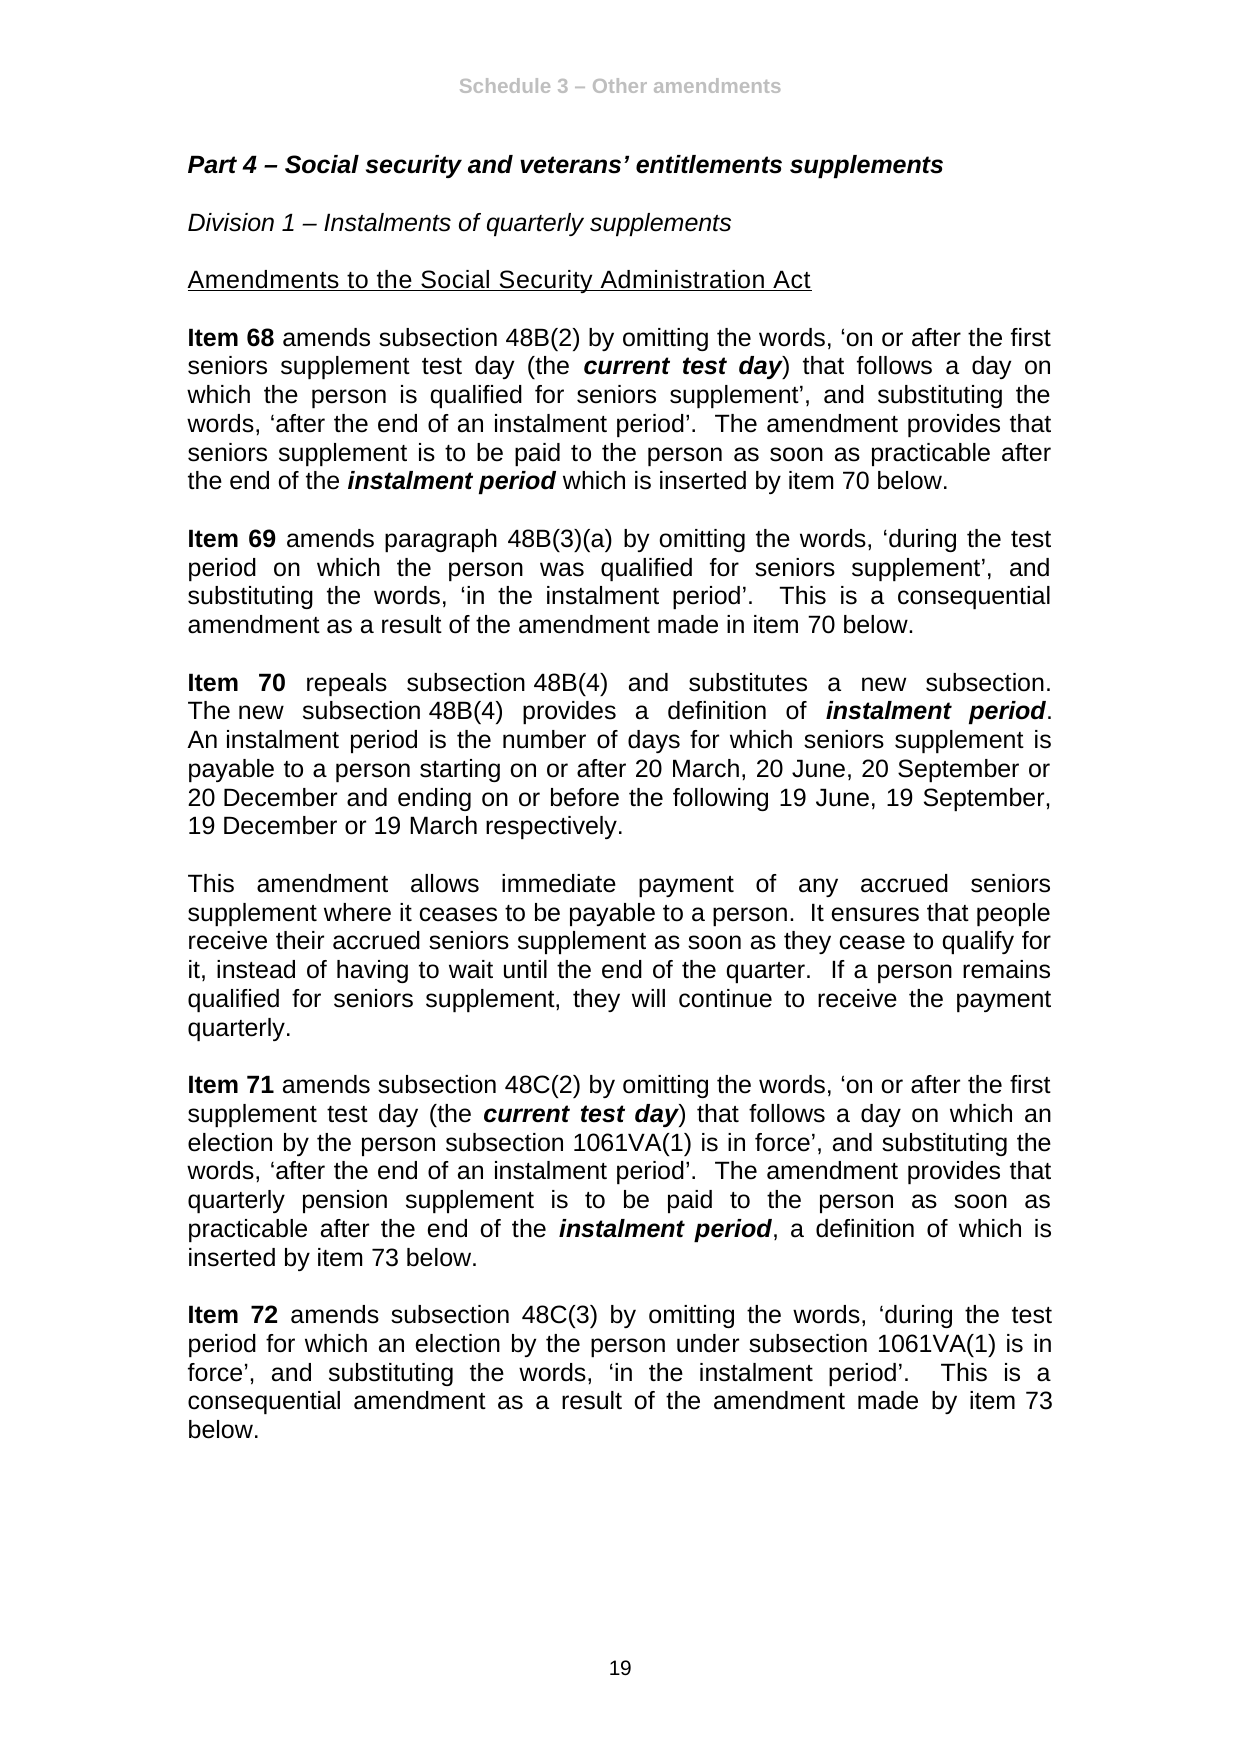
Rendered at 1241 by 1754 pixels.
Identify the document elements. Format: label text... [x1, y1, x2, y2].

text Item 68 amends subsection 48B(2) by omitting the words, ‘on or after the first seniors supplement test day (the current test day) that follows a day on which the person is qualified for seniors supplement’, and substituting the words, ‘after the end of an instalment period’. The amendment provides that seniors supplement is to be paid to the person as soon as practicable after the end of the instalment period which is inserted by item 70 below. [187, 322, 1053, 495]
text Item 71 amends subsection 48C(2) by omitting the words, ‘on or after the first supplement test day (the current test day) that follows a day on which an election by the person subsection 1061VA(1) is in force’, and substituting the words, ‘after the end of an instalment period’. The amendment provides that quarterly pension supplement is to be paid to the person as soon as practicable after the end of the instalment period, a definition of which is inserted by item 73 below. [187, 1070, 1053, 1271]
text Item 72 amends subsection 48C(3) by omitting the words, ‘during the test period for which an election by the person under subsection 1061VA(1) is in force’, and substituting the words, ‘in the instalment period’. This is a consequential amendment as a result of the amendment made by item 73 below. [187, 1300, 1053, 1444]
text Division 1 – Instalments of quarterly supplements [187, 207, 1053, 236]
text Item 69 amends paragraph 48B(3)(a) by omitting the words, ‘during the test period on which the person was qualified for seniors supplement’, and substituting the words, ‘in the instalment period’. This is a consequential amendment as a result of the amendment made in item 70 below. [187, 524, 1053, 639]
text Part 4 – Social security and veterans’ entitlements supplements [187, 150, 1053, 179]
text This amendment allows immediate payment of any accrued seniors supplement where it ceases to be payable to a person. It ensures that people receive their accrued seniors supplement as soon as they cease to qualify for it, instead of having to wait until the end of the quarter. If a person remains qualified for seniors supplement, they will continue to receive the payment quarterly. [187, 869, 1053, 1041]
text Item 70 repeals subsection 48B(4) and substitutes a new subsection. The new subsection 48B(4) provides a definition of instalment period. An instalment period is the number of days for which seniors supplement is payable to a person starting on or after 20 March, 20 June, 20 September or 20 December and ending on or before the following 19 June, 19 September, 19 December or 19 March respectively. [187, 667, 1053, 840]
subtitle Amendments to the Social Security Administration Act [187, 265, 1053, 294]
